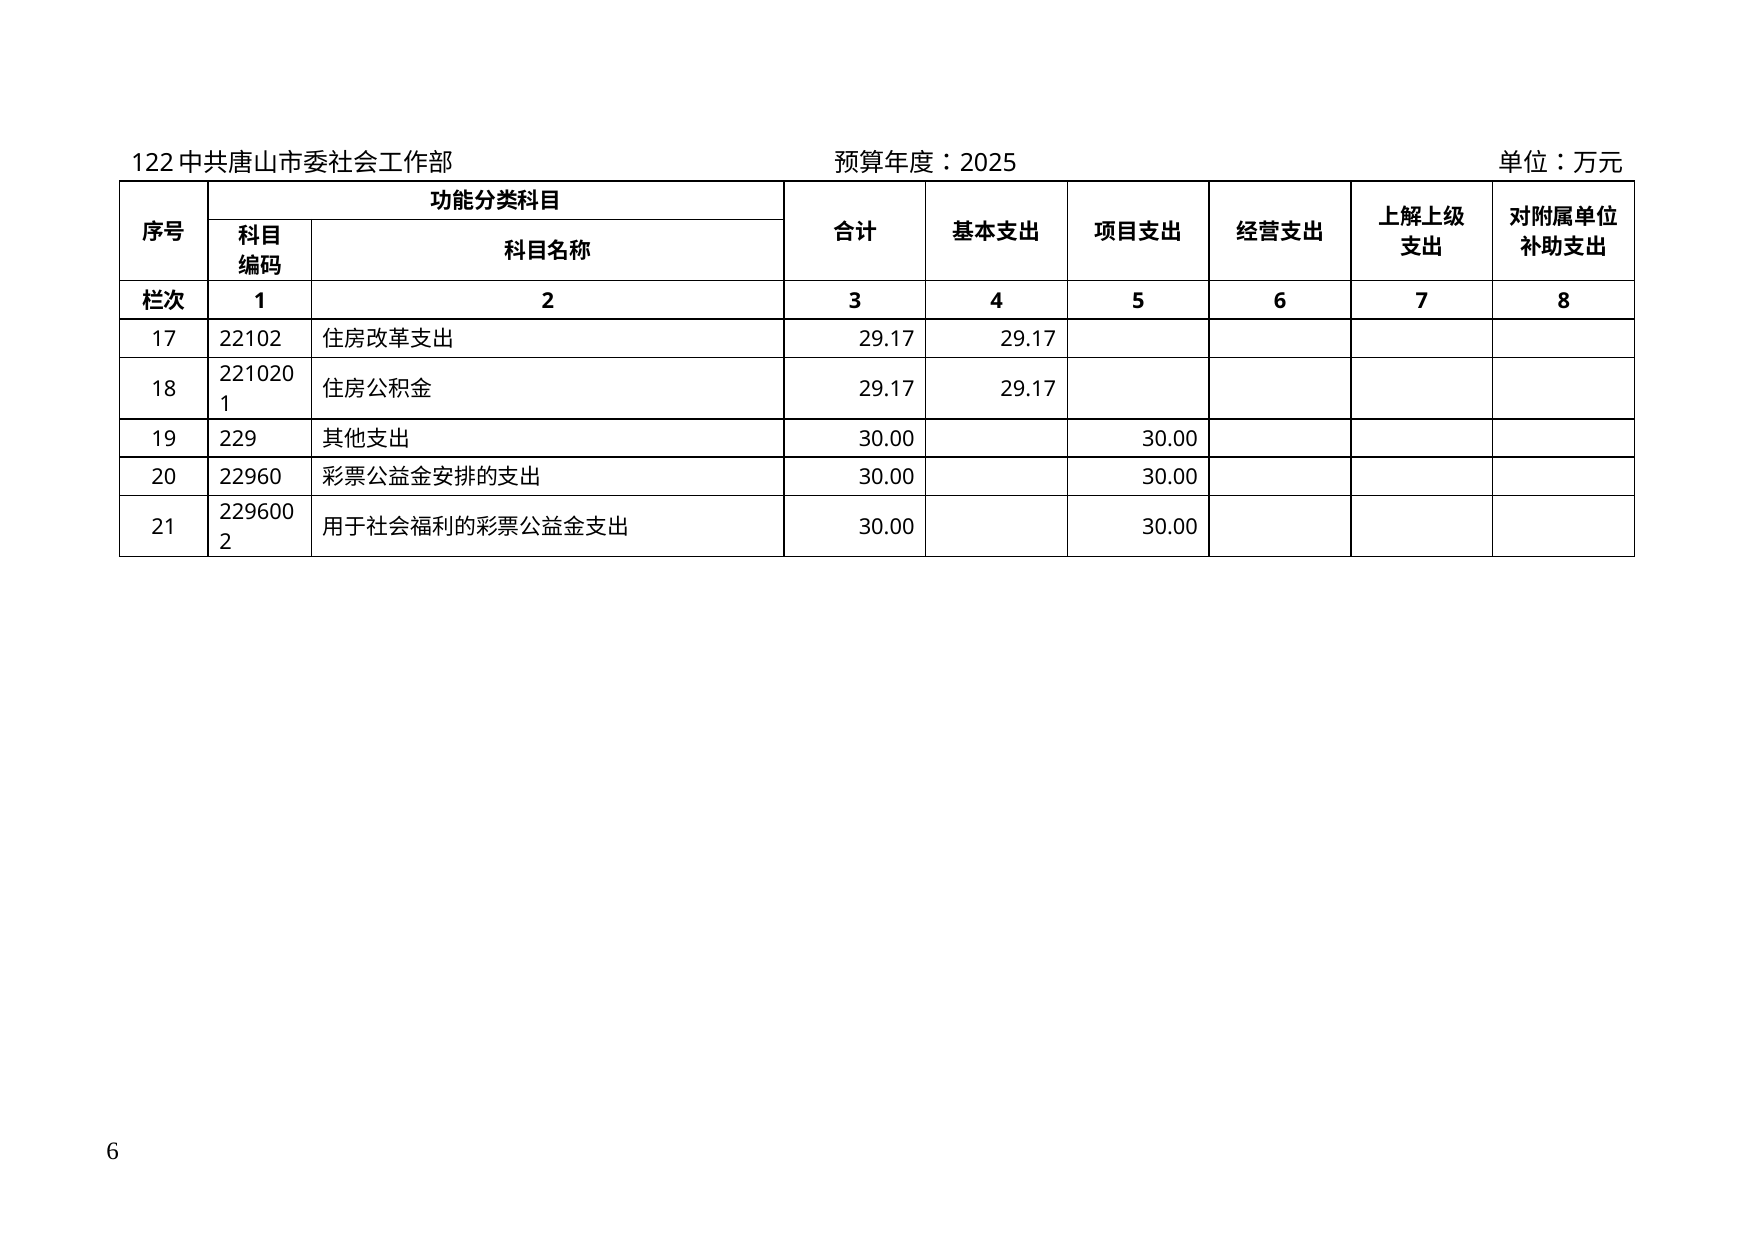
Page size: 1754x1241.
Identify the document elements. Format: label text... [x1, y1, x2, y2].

table_cell 2 [312, 281, 783, 318]
table_cell [1210, 358, 1350, 418]
table_header 122中共唐山市委社会工作部 [120, 143, 783, 180]
table_cell 30.00 [785, 420, 925, 456]
table_cell 1 [209, 281, 311, 318]
table_cell [926, 420, 1067, 456]
table_cell [1352, 420, 1492, 456]
table_cell 序号 [120, 182, 207, 280]
table_cell 19 [120, 420, 207, 456]
table_cell [1493, 358, 1634, 418]
table_cell [1068, 320, 1208, 357]
table_cell 21 [120, 496, 207, 556]
table_cell 22960 [209, 458, 311, 495]
table_cell 项目支出 [1068, 182, 1208, 280]
table_cell [1493, 458, 1634, 495]
table_cell [1352, 496, 1492, 556]
table_cell [1210, 458, 1350, 495]
table_cell 2210201 [209, 358, 311, 418]
table_cell 30.00 [785, 496, 925, 556]
table_cell [1493, 496, 1634, 556]
table_cell [1352, 458, 1492, 495]
table_cell [1352, 358, 1492, 418]
table_cell 栏次 [120, 281, 207, 318]
table_cell 上解上级 支出 [1352, 182, 1492, 280]
table_cell [926, 496, 1067, 556]
table_cell [1493, 420, 1634, 456]
table_cell 5 [1068, 281, 1208, 318]
table_cell 彩票公益金安排的支出 [312, 458, 783, 495]
table_cell 29.17 [926, 320, 1067, 357]
table_cell [1210, 420, 1350, 456]
table_cell 功能分类科目 [209, 182, 783, 219]
table_cell 30.00 [1068, 458, 1208, 495]
table_cell 合计 [785, 182, 925, 280]
table_cell 科目 编码 [209, 220, 311, 280]
table_cell 6 [1210, 281, 1350, 318]
table_cell [1210, 320, 1350, 357]
table_cell 科目名称 [312, 220, 783, 280]
table_cell 基本支出 [926, 182, 1067, 280]
table_cell 对附属单位补助支出 [1493, 182, 1634, 280]
table_cell 29.17 [785, 320, 925, 357]
table_cell [1493, 320, 1634, 357]
table_cell 用于社会福利的彩票公益金支出 [312, 496, 783, 556]
table_cell [926, 458, 1067, 495]
table_cell 229 [209, 420, 311, 456]
table_cell 经营支出 [1210, 182, 1350, 280]
table_cell 其他支出 [312, 420, 783, 456]
table_cell 住房改革支出 [312, 320, 783, 357]
table_header 预算年度：2025 [785, 143, 1067, 180]
table_cell 29.17 [926, 358, 1067, 418]
table_cell 4 [926, 281, 1067, 318]
table_cell 8 [1493, 281, 1634, 318]
table_cell 30.00 [785, 458, 925, 495]
table_cell 30.00 [1068, 496, 1208, 556]
table_cell 30.00 [1068, 420, 1208, 456]
table_cell [1210, 496, 1350, 556]
table_cell 3 [785, 281, 925, 318]
table_cell 住房公积金 [312, 358, 783, 418]
table_cell 18 [120, 358, 207, 418]
table_cell 29.17 [785, 358, 925, 418]
table_header 单位：万元 [1068, 143, 1634, 180]
table_cell [1068, 358, 1208, 418]
table_cell 22102 [209, 320, 311, 357]
table_cell 2296002 [209, 496, 311, 556]
table_cell 20 [120, 458, 207, 495]
table_cell 7 [1352, 281, 1492, 318]
table_cell [1352, 320, 1492, 357]
table_cell 17 [120, 320, 207, 357]
